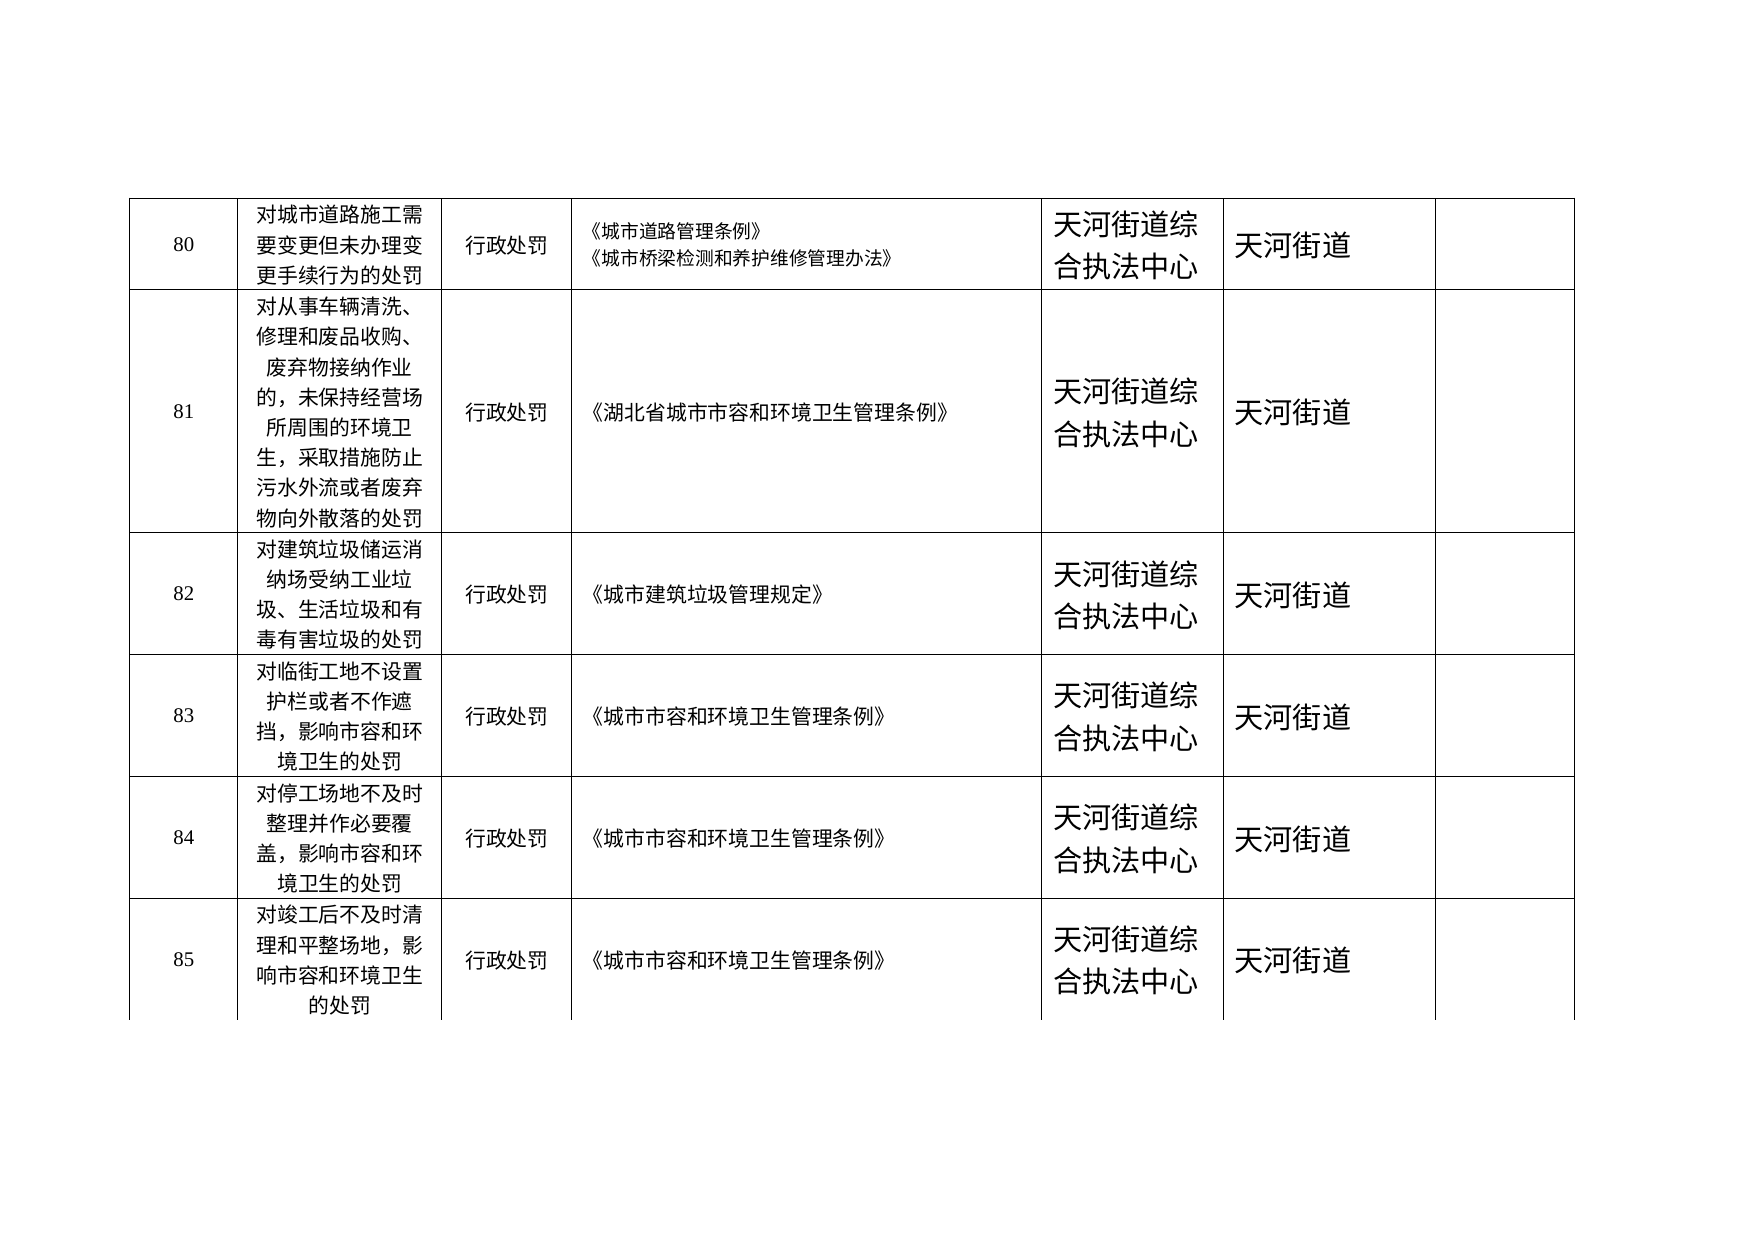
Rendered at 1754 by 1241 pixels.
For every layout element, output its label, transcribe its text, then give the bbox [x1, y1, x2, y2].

table_cell [1436, 655, 1574, 776]
table_cell 天河街道综合执法中心 [1042, 290, 1223, 532]
table_cell 行政处罚 [442, 655, 571, 776]
table_cell 天河街道 [1224, 777, 1435, 898]
table_cell 天河街道综合执法中心 [1042, 899, 1223, 1019]
table_cell 《城市建筑垃圾管理规定》 [572, 533, 1041, 654]
table_cell 行政处罚 [442, 199, 571, 289]
table_cell 天河街道综合执法中心 [1042, 655, 1223, 776]
table_cell 天河街道 [1224, 533, 1435, 654]
table_cell 天河街道 [1224, 899, 1435, 1019]
table_cell 天河街道 [1224, 655, 1435, 776]
table_cell [1436, 899, 1574, 1019]
table_cell 85 [130, 899, 237, 1019]
table_cell 对竣工后不及时清理和平整场地，影响市容和环境卫生的处罚 [238, 899, 441, 1019]
table_cell [1436, 533, 1574, 654]
table_cell [1436, 777, 1574, 898]
table_cell 80 [130, 199, 237, 289]
table_cell 天河街道综合执法中心 [1042, 777, 1223, 898]
table_cell 行政处罚 [442, 290, 571, 532]
table_cell 天河街道综合执法中心 [1042, 199, 1223, 289]
table_cell 对临街工地不设置护栏或者不作遮挡，影响市容和环境卫生的处罚 [238, 655, 441, 776]
table_cell 行政处罚 [442, 533, 571, 654]
table_cell 天河街道 [1224, 290, 1435, 532]
table_cell 81 [130, 290, 237, 532]
table_cell 84 [130, 777, 237, 898]
table_cell 行政处罚 [442, 899, 571, 1019]
table_cell [1436, 199, 1574, 289]
table_cell 天河街道 [1224, 199, 1435, 289]
table_cell 82 [130, 533, 237, 654]
table_cell 对建筑垃圾储运消纳场受纳工业垃圾、生活垃圾和有毒有害垃圾的处罚 [238, 533, 441, 654]
table_cell 《湖北省城市市容和环境卫生管理条例》 [572, 290, 1041, 532]
table_cell 《城市市容和环境卫生管理条例》 [572, 777, 1041, 898]
table_cell 《城市市容和环境卫生管理条例》 [572, 899, 1041, 1019]
table_cell [1436, 290, 1574, 532]
table_cell 对停工场地不及时整理并作必要覆盖，影响市容和环境卫生的处罚 [238, 777, 441, 898]
table_cell 对城市道路施工需要变更但未办理变更手续行为的处罚 [238, 199, 441, 289]
table_cell 83 [130, 655, 237, 776]
table_cell 天河街道综合执法中心 [1042, 533, 1223, 654]
table_cell 《城市市容和环境卫生管理条例》 [572, 655, 1041, 776]
table_cell 《城市道路管理条例》 《城市桥梁检测和养护维修管理办法》 [572, 199, 1041, 289]
table_cell 对从事车辆清洗、修理和废品收购、废弃物接纳作业的，未保持经营场所周围的环境卫生，采取措施防止污水外流或者废弃物向外散落的处罚 [238, 290, 441, 532]
table_cell 行政处罚 [442, 777, 571, 898]
